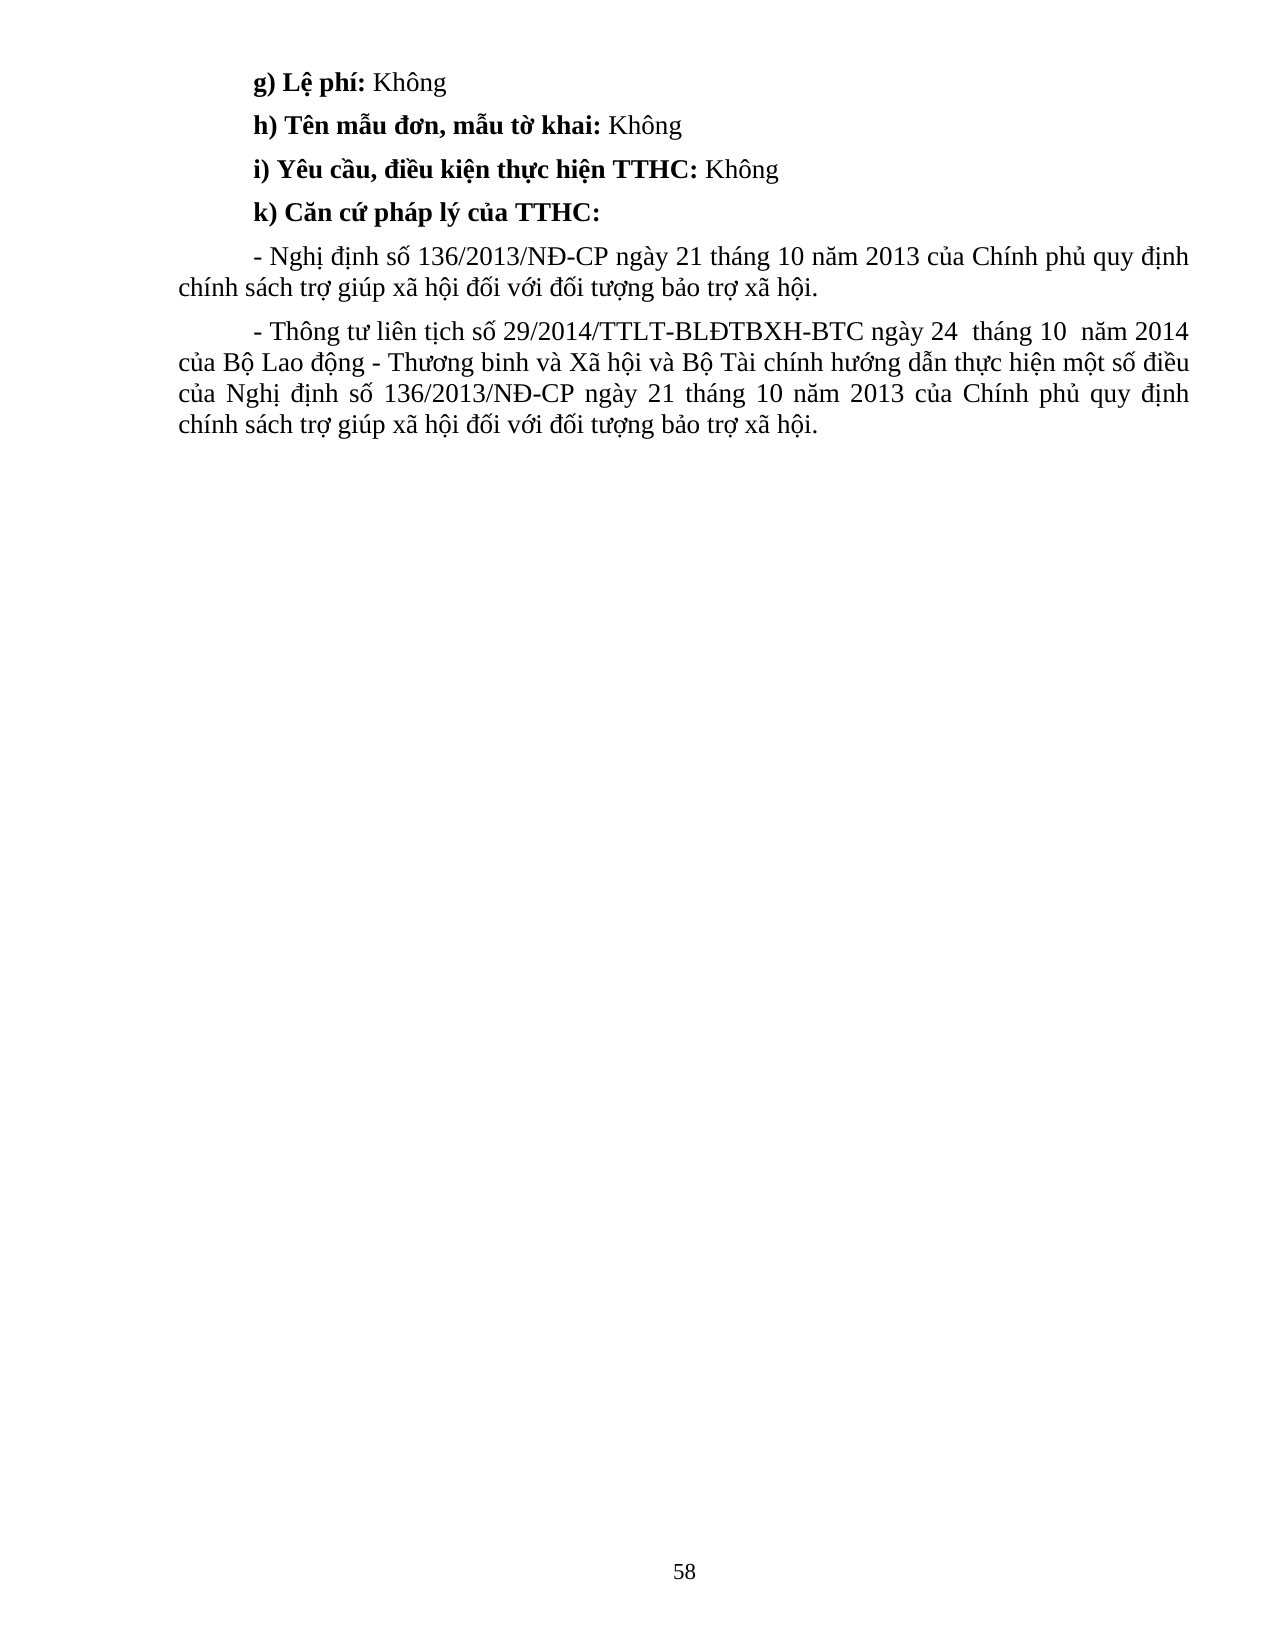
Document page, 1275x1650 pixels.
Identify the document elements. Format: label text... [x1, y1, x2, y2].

text g) Lệ phí: Không [178, 66, 1191, 97]
text - Nghị định số 136/2013/NĐ-CP ngày 21 tháng 10 năm 2013 của Chính phủ quy định chính sách trợ giúp xã hội đối với đối tượng bảo trợ xã hội. [178, 240, 1191, 302]
text h) Tên mẫu đơn, mẫu tờ khai: Không [178, 109, 1191, 140]
text k) Căn cứ pháp lý của TTHC: [178, 197, 1191, 228]
text i) Yêu cầu, điều kiện thực hiện TTHC: Không [178, 153, 1191, 184]
text - Thông tư liên tịch số 29/2014/TTLT-BLĐTBXH-BTC ngày 24 tháng 10 năm 2014 của Bộ Lao động - Thương binh và Xã hội và Bộ Tài chính hướng dẫn thực hiện một số điều của Nghị định số 136/2013/NĐ-CP ngày 21 tháng 10 năm 2013 của Chính phủ quy định chính sách trợ giúp xã hội đối với đối tượng bảo trợ xã hội. [178, 315, 1191, 439]
